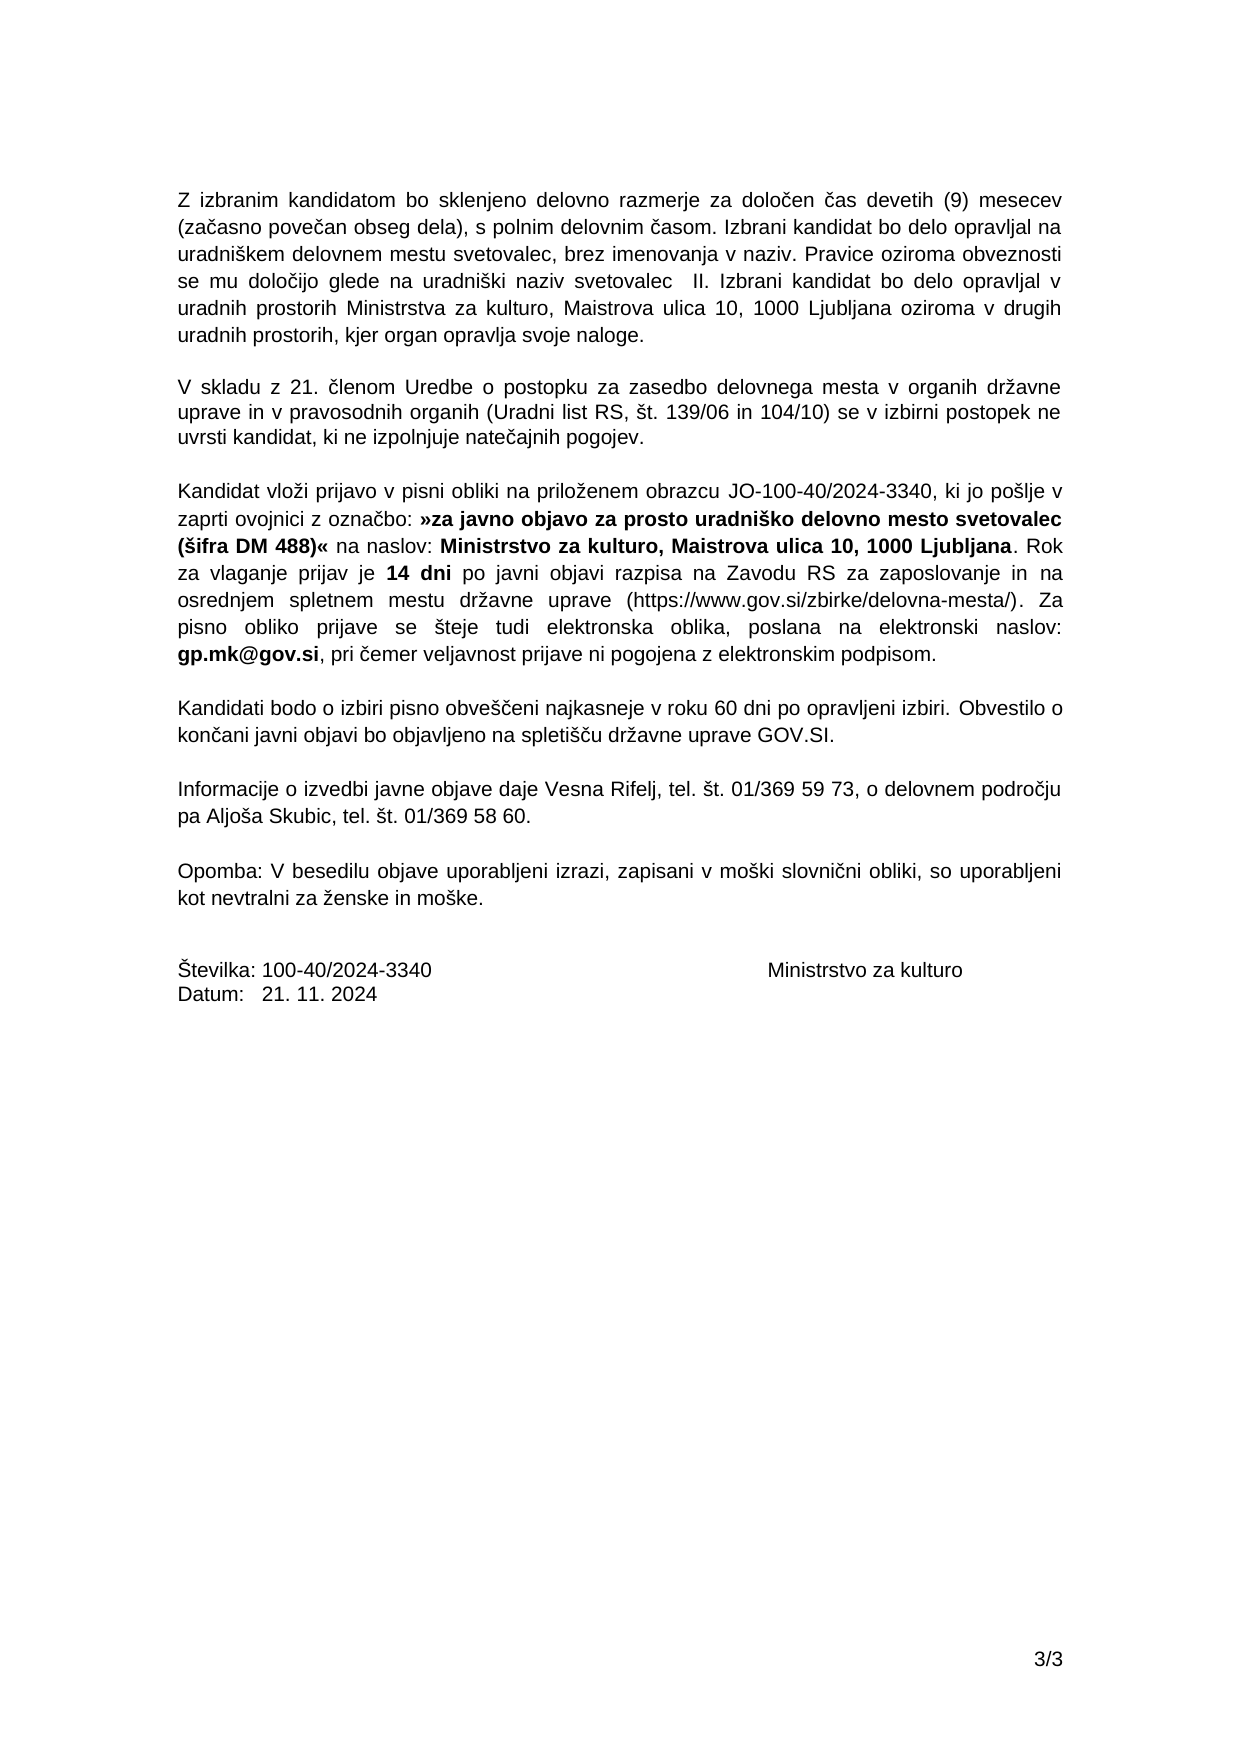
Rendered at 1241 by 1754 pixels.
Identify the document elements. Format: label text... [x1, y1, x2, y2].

text Datum: 21. 11. 2024 [177, 981, 1063, 1005]
text Kandidati bodo o izbiri pisno obveščeni najkasneje v roku 60 dni po opravljeni izbiri. Obvestilo o končani javni objavi bo objavljeno na spletišču državne uprave GOV.SI. [177, 693, 1063, 747]
text V skladu z 21. členom Uredbe o postopku za zasedbo delovnega mesta v organih državne uprave in v pravosodnih organih (Uradni list RS, št. 139/06 in 104/10) se v izbirni postopek ne uvrsti kandidat, ki ne izpolnjuje natečajnih pogojev. [177, 374, 1063, 449]
text Kandidat vloži prijavo v pisni obliki na priloženem obrazcu JO-100-40/2024-3340, ki jo pošlje v zaprti ovojnici z označbo: »za javno objavo za prosto uradniško delovno mesto svetovalec (šifra DM 488)« na naslov: Ministrstvo za kulturo, Maistrova ulica 10, 1000 Ljubljana. Rok za vlaganje prijav je 14 dni po javni objavi razpisa na Zavodu RS za zaposlovanje in na osrednjem spletnem mestu državne uprave (https://www.gov.si/zbirke/delovna-mesta/). Za pisno obliko prijave se šteje tudi elektronska oblika, poslana na elektronski naslov: gp.mk@gov.si, pri čemer veljavnost prijave ni pogojena z elektronskim podpisom. [177, 476, 1063, 666]
text Številka: 100-40/2024-3340 Ministrstvo za kulturo [177, 957, 1063, 981]
text Opomba: V besedilu objave uporabljeni izrazi, zapisani v moški slovnični obliki, so uporabljeni kot nevtralni za ženske in moške. [177, 855, 1063, 909]
text Informacije o izvedbi javne objave daje Vesna Rifelj, tel. št. 01/369 59 73, o delovnem področju pa Aljoša Skubic, tel. št. 01/369 58 60. [177, 774, 1063, 828]
text Z izbranim kandidatom bo sklenjeno delovno razmerje za določen čas devetih (9) mesecev (začasno povečan obseg dela), s polnim delovnim časom. Izbrani kandidat bo delo opravljal na uradniškem delovnem mestu svetovalec, brez imenovanja v naziv. Pravice oziroma obveznosti se mu določijo glede na uradniški naziv svetovalec II. Izbrani kandidat bo delo opravljal v uradnih prostorih Ministrstva za kulturo, Maistrova ulica 10, 1000 Ljubljana oziroma v drugih uradnih prostorih, kjer organ opravlja svoje naloge. [177, 184, 1063, 347]
